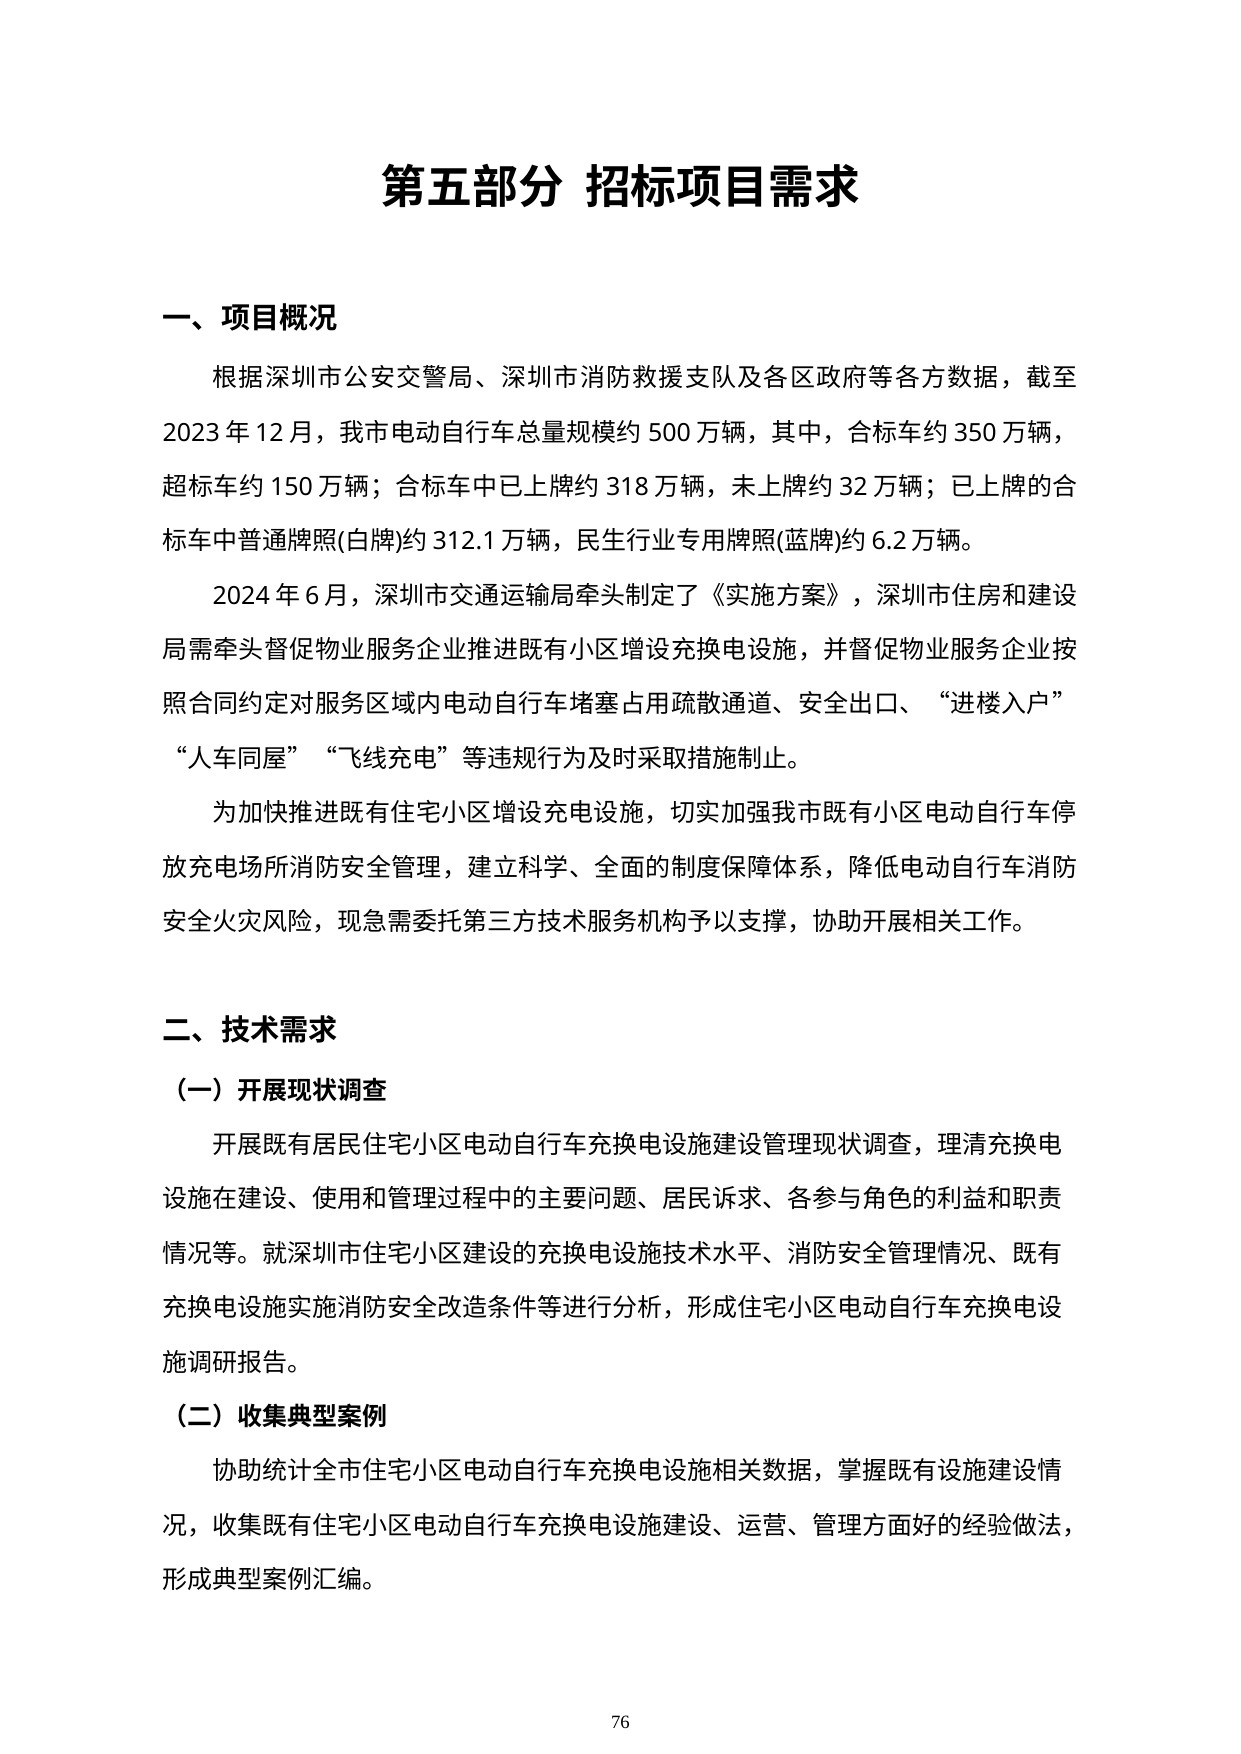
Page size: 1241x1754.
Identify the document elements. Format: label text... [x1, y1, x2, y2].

text 根据深圳市公安交警局、深圳市消防救援支队及各区政府等各方数据，截至2023年12月，我市电动自行车总量规模约500万辆，其中，合标车约350万辆，超标车约150万辆；合标车中已上牌约318万辆，未上牌约32万辆；已上牌的合标车中普通牌照(白牌)约312.1万辆，民生行业专用牌照(蓝牌)约6.2万辆。 [162, 358, 1078, 557]
text 2024年6月，深圳市交通运输局牵头制定了《实施方案》，深圳市住房和建设局需牵头督促物业服务企业推进既有小区增设充换电设施，并督促物业服务企业按照合同约定对服务区域内电动自行车堵塞占用疏散通道、安全出口、“进楼入户”“人车同屋”“飞线充电”等违规行为及时采取措施制止。 [162, 575, 1078, 774]
text 为加快推进既有住宅小区增设充电设施，切实加强我市既有小区电动自行车停放充电场所消防安全管理，建立科学、全面的制度保障体系，降低电动自行车消防安全火灾风险，现急需委托第三方技术服务机构予以支撑，协助开展相关工作。 [162, 793, 1078, 938]
text （二）收集典型案例 [162, 1396, 1078, 1433]
text 第五部分 招标项目需求 [162, 150, 1078, 216]
text 开展既有居民住宅小区电动自行车充换电设施建设管理现状调查，理清充换电设施在建设、使用和管理过程中的主要问题、居民诉求、各参与角色的利益和职责情况等。就深圳市住宅小区建设的充换电设施技术水平、消防安全管理情况、既有充换电设施实施消防安全改造条件等进行分析，形成住宅小区电动自行车充换电设施调研报告。 [162, 1124, 1078, 1378]
text 协助统计全市住宅小区电动自行车充换电设施相关数据，掌握既有设施建设情况，收集既有住宅小区电动自行车充换电设施建设、运营、管理方面好的经验做法，形成典型案例汇编。 [162, 1451, 1078, 1596]
text 二、技术需求 [162, 1007, 1078, 1049]
text 一、项目概况 [162, 294, 1078, 336]
text （一）开展现状调查 [162, 1070, 1078, 1106]
